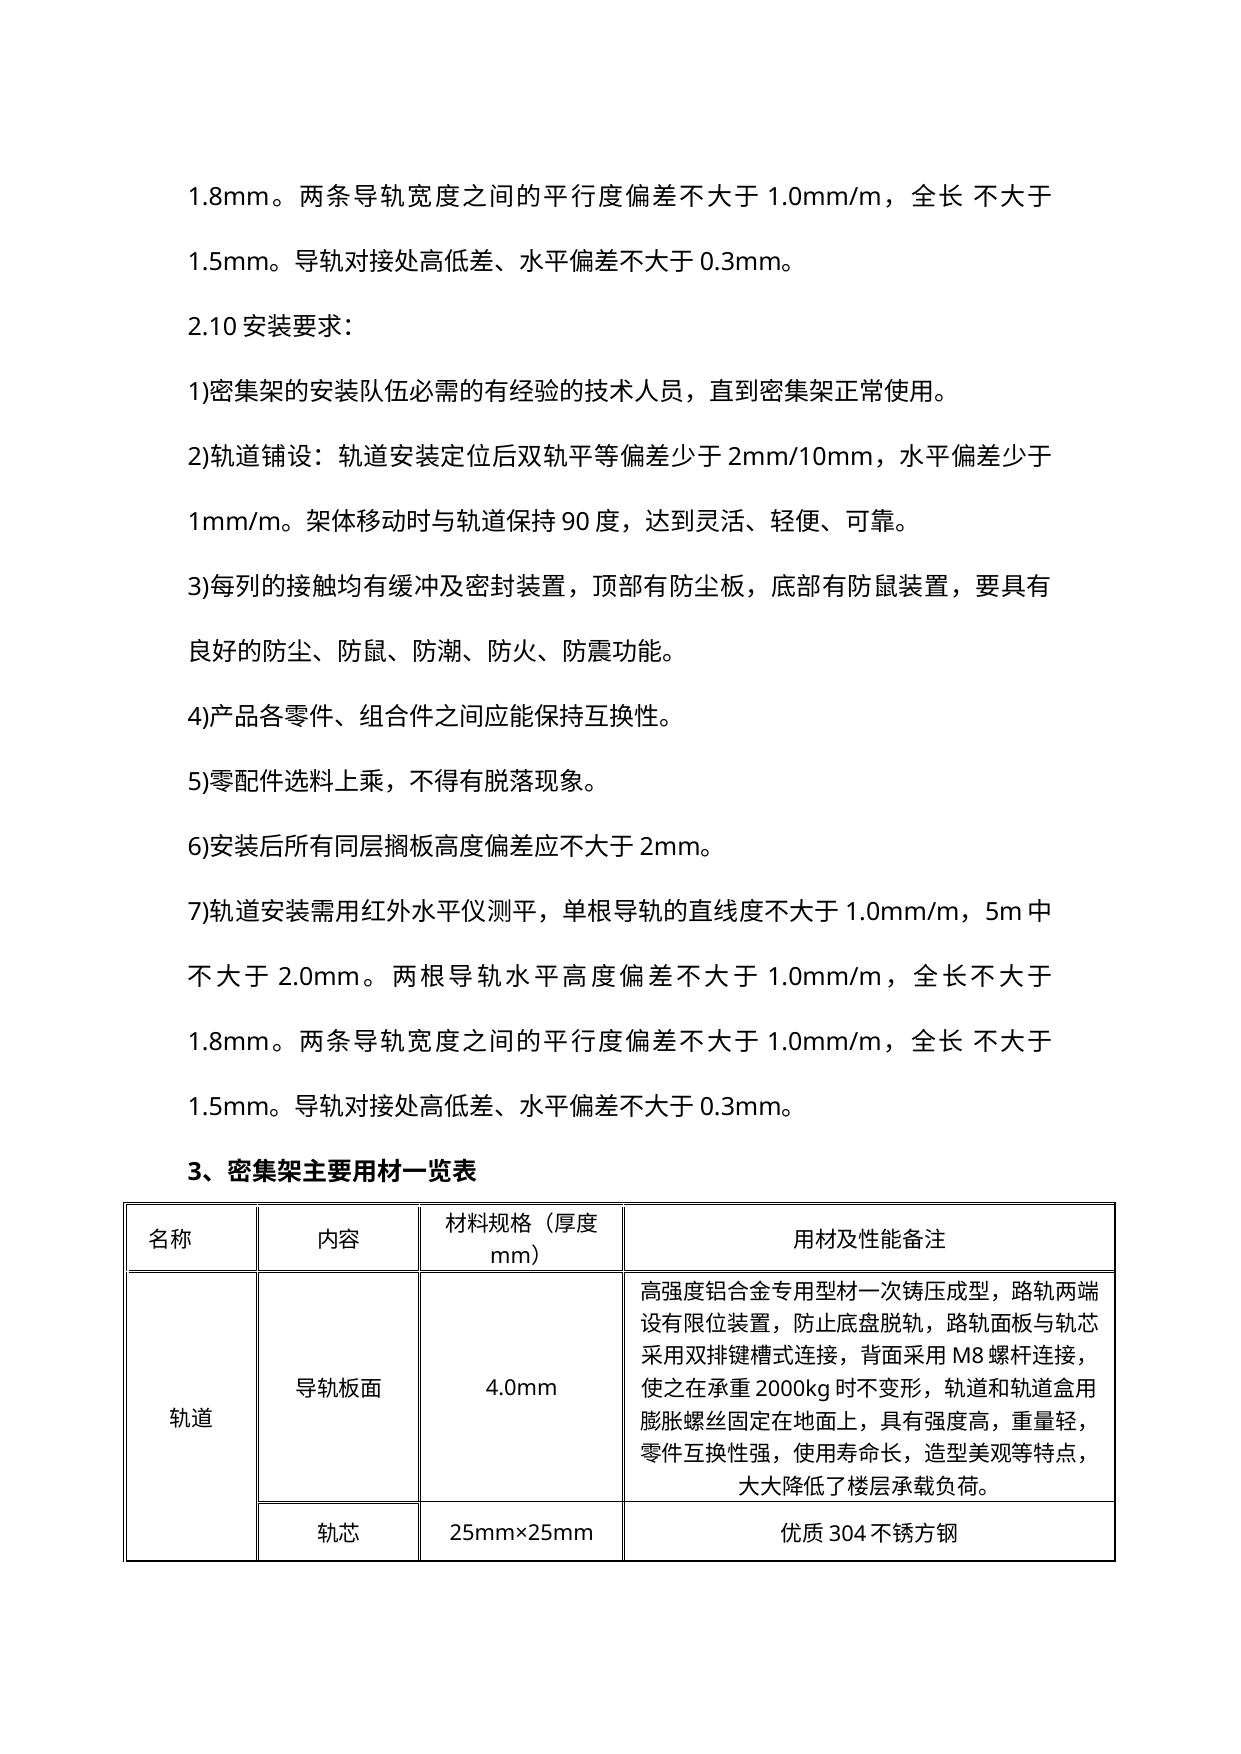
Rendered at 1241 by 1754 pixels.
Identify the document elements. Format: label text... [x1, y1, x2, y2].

text 6)安装后所有同层搁板高度偏差应不大于2mm。 [187, 812, 1053, 877]
text 2.10安装要求： [187, 292, 1053, 357]
text 7)轨道安装需用红外水平仪测平，单根导轨的直线度不大于1.0mm/m，5m中不大于2.0mm。两根导轨水平高度偏差不大于1.0mm/m，全长不大于1.8mm。两条导轨宽度之间的平行度偏差不大于1.0mm/m，全长 不大于1.5mm。导轨对接处高低差、水平偏差不大于0.3mm。 [187, 877, 1053, 1137]
table_cell 导轨板面 [259, 1273, 418, 1501]
table_header 内容 [258, 1205, 419, 1270]
table_header 名称 [127, 1205, 257, 1270]
table_cell 高强度铝合金专用型材一次铸压成型，路轨两端设有限位装置，防止底盘脱轨，路轨面板与轨芯采用双排键槽式连接，背面采用M8螺杆连接，使之在承重2000kg时不变形，轨道和轨道盒用膨胀螺丝固定在地面上，具有强度高，重量轻，零件互换性强，使用寿命长，造型美观等特点，大大降低了楼层承载负荷。 [625, 1273, 1114, 1501]
table_cell 25mm×25mm [421, 1502, 622, 1560]
table_cell 优质304不锈方钢 [625, 1502, 1114, 1560]
table_cell 4.0mm [421, 1273, 622, 1501]
text 3、密集架主要用材一览表 [187, 1137, 1053, 1202]
text 5)零配件选料上乘，不得有脱落现象。 [187, 747, 1053, 812]
table_cell 轨道 [125, 1270, 257, 1560]
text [187, 162, 1053, 292]
text 3)每列的接触均有缓冲及密封装置，顶部有防尘板，底部有防鼠装置，要具有良好的防尘、防鼠、防潮、防火、防震功能。 [187, 552, 1053, 682]
table_header 材料规格（厚度mm） [419, 1205, 623, 1270]
table_cell 轨芯 [259, 1504, 418, 1560]
text 2)轨道铺设：轨道安装定位后双轨平等偏差少于2mm/10mm，水平偏差少于1mm/m。架体移动时与轨道保持90度，达到灵活、轻便、可靠。 [187, 422, 1053, 552]
text 4)产品各零件、组合件之间应能保持互换性。 [187, 682, 1053, 747]
text 1)密集架的安装队伍必需的有经验的技术人员，直到密集架正常使用。 [187, 357, 1053, 422]
table_header 用材及性能备注 [624, 1205, 1114, 1270]
